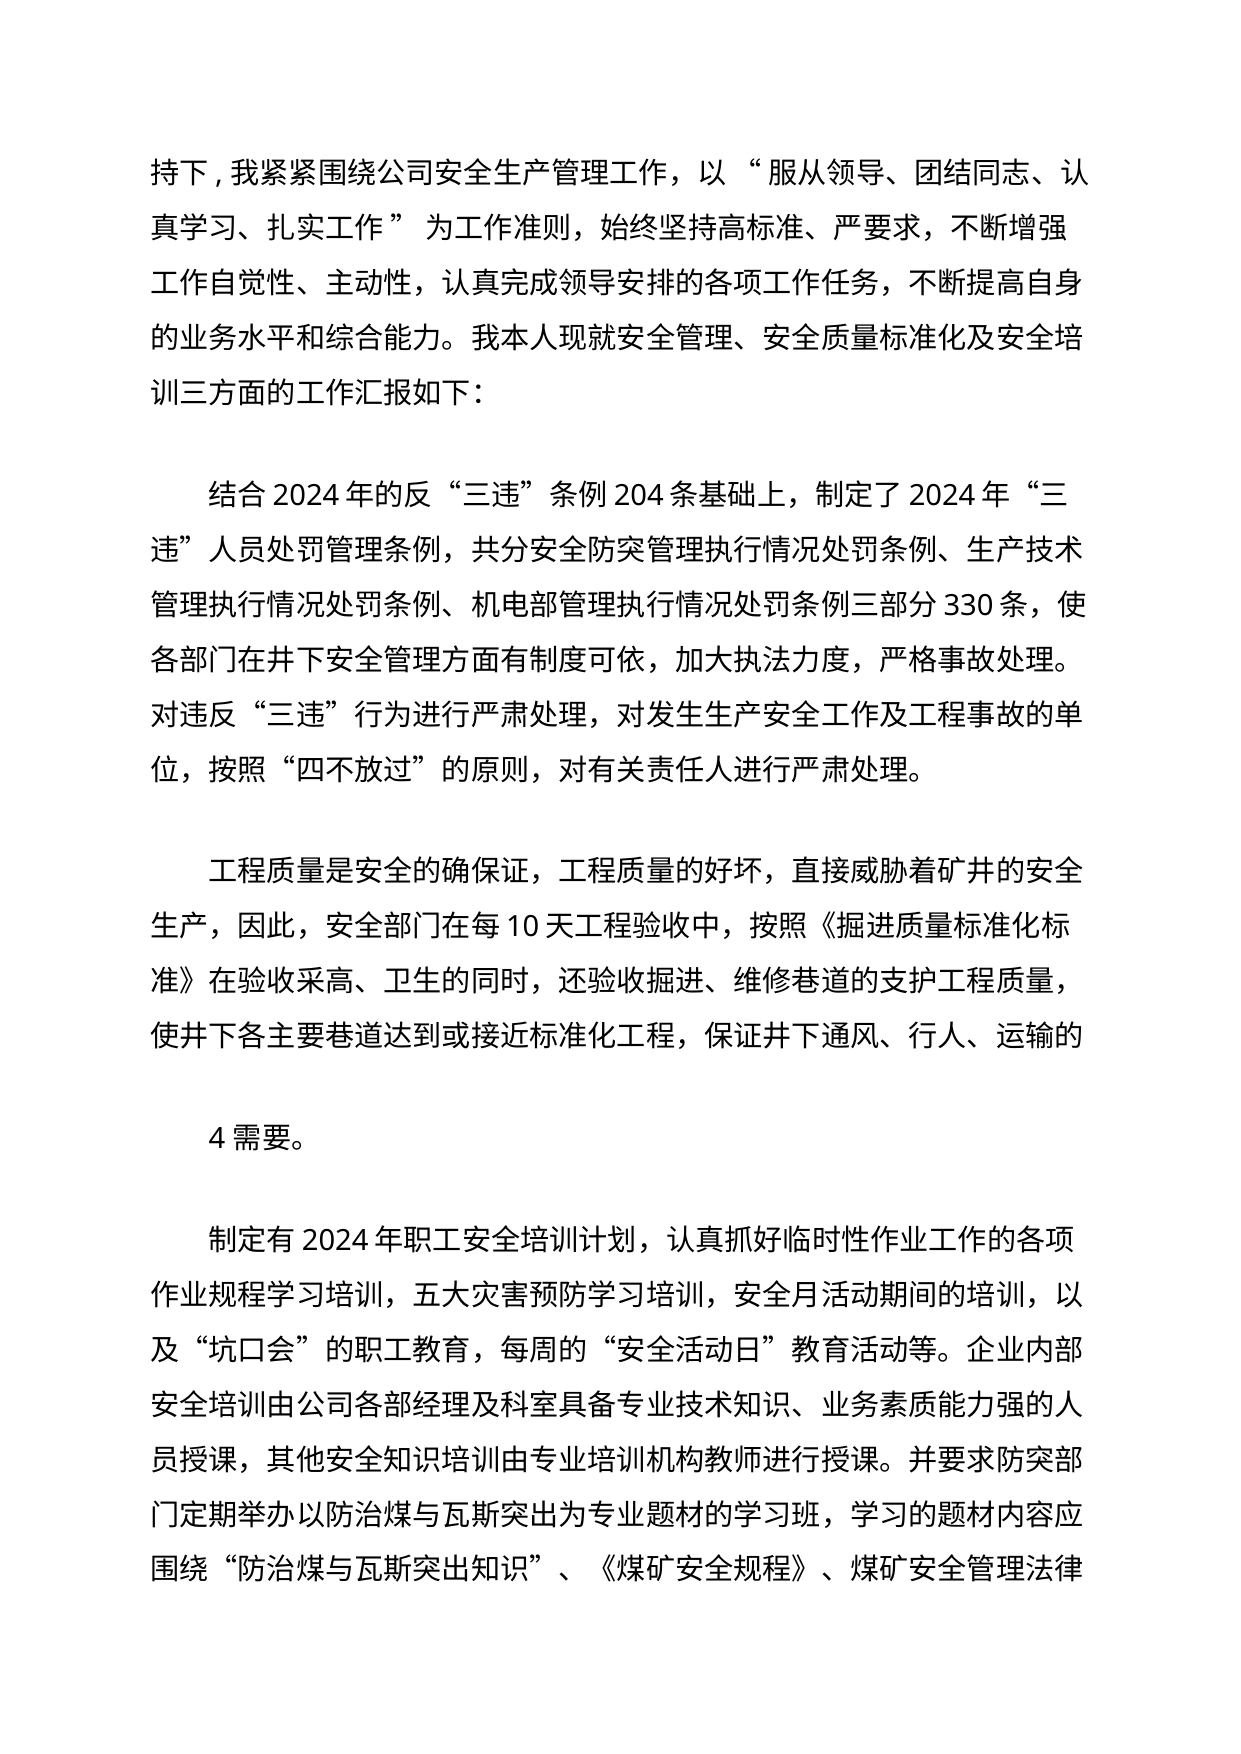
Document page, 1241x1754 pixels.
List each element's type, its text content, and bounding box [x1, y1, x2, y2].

text 工程质量是安全的确保证，工程质量的好坏，直接威胁着矿井的安全生产，因此，安全部门在每10天工程验收中，按照《掘进质量标准化标准》在验收采高、卫生的同时，还验收掘进、维修巷道的支护工程质量，使井下各主要巷道达到或接近标准化工程，保证井下通风、行人、运输的 [150, 848, 1090, 1055]
text 4 需要。 [150, 1114, 1090, 1157]
text 结合2024年的反“三违”条例204条基础上，制定了2024年“三违”人员处罚管理条例，共分安全防突管理执行情况处罚条例、生产技术管理执行情况处罚条例、机电部管理执行情况处罚条例三部分330条，使各部门在井下安全管理方面有制度可依，加大执法力度，严格事故处理。对违反“三违”行为进行严肃处理，对发生生产安全工作及工程事故的单位，按照“四不放过”的原则，对有关责任人进行严肃处理。 [150, 471, 1090, 788]
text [150, 1216, 1090, 1588]
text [150, 150, 1090, 412]
